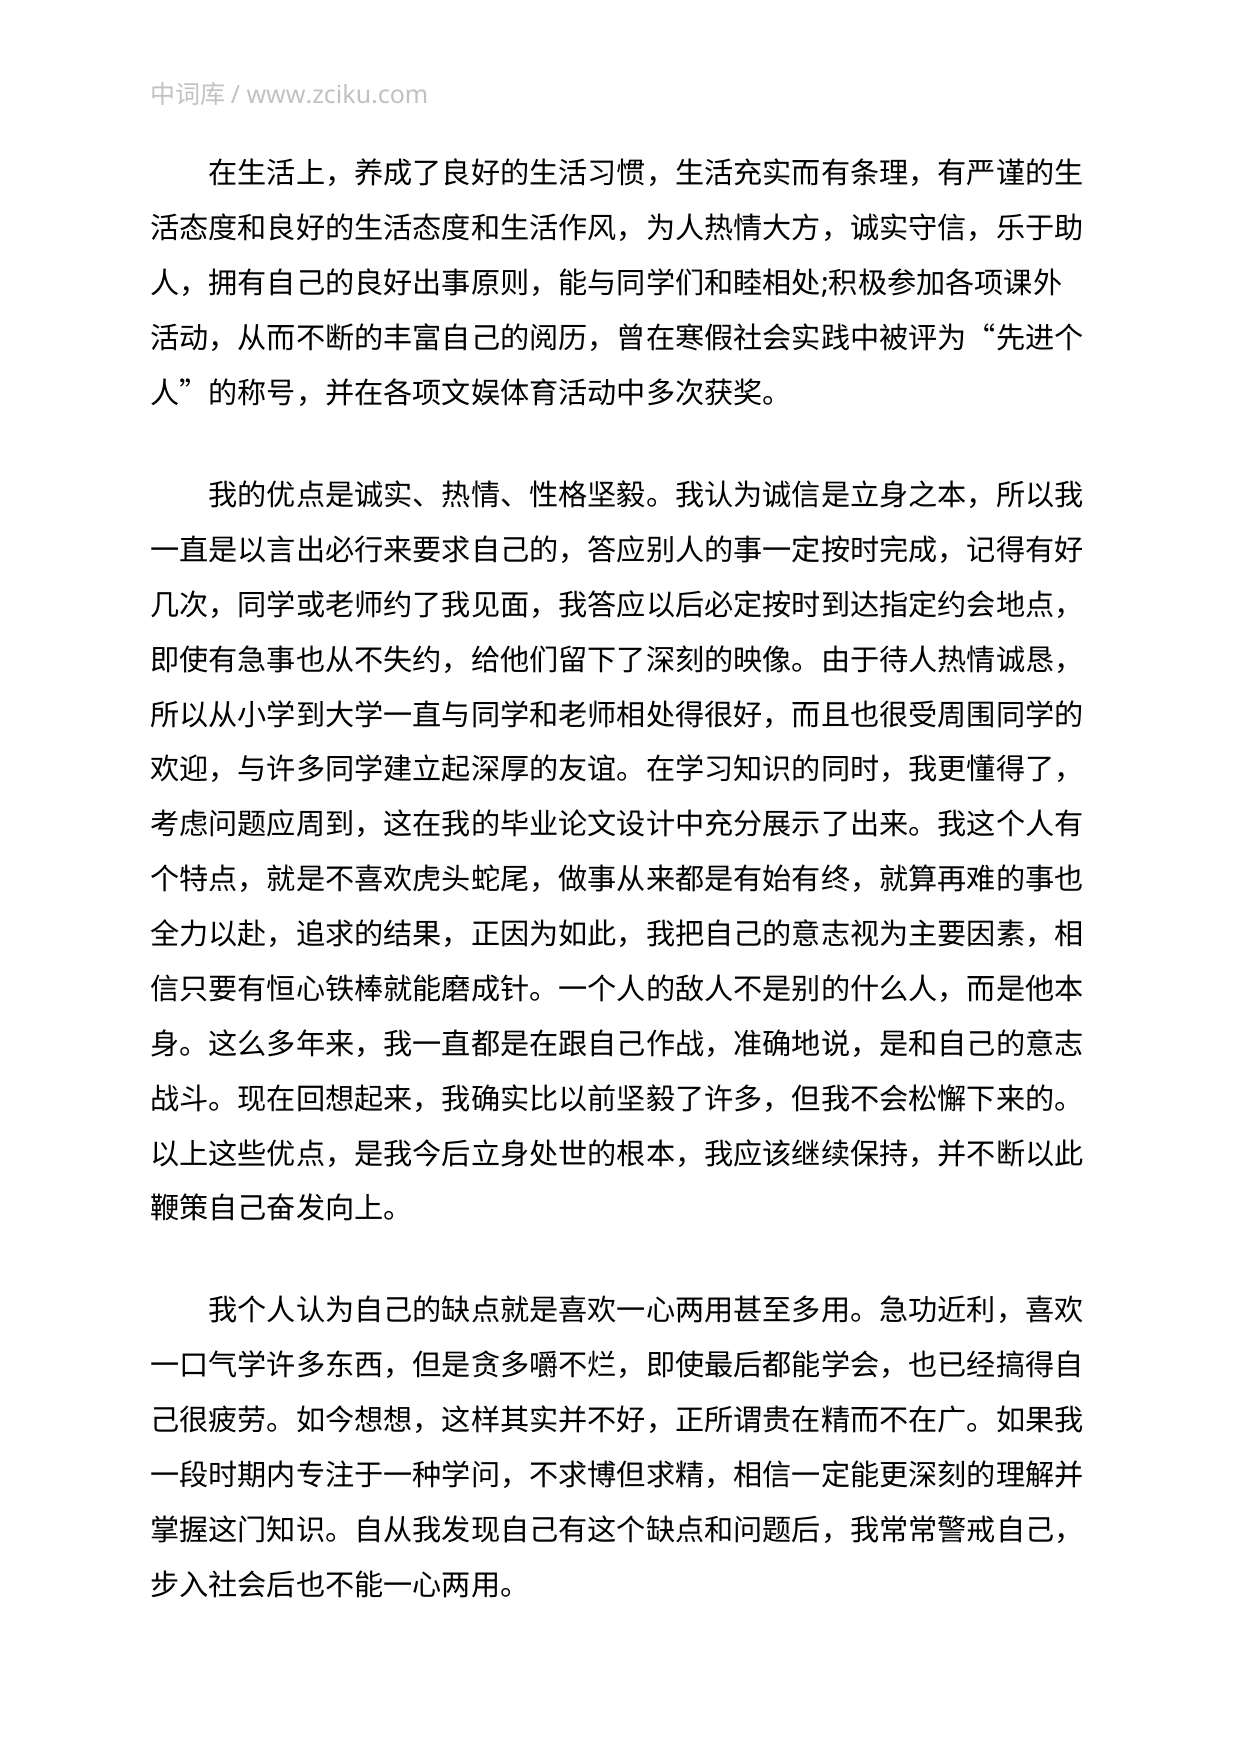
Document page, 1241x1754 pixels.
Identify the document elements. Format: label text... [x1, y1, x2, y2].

text 我的优点是诚实、热情、性格坚毅。我认为诚信是立身之本，所以我一直是以言出必行来要求自己的，答应别人的事一定按时完成，记得有好几次，同学或老师约了我见面，我答应以后必定按时到达指定约会地点，即使有急事也从不失约，给他们留下了深刻的映像。由于待人热情诚恳，所以从小学到大学一直与同学和老师相处得很好，而且也很受周围同学的欢迎，与许多同学建立起深厚的友谊。在学习知识的同时，我更懂得了，考虑问题应周到，这在我的毕业论文设计中充分展示了出来。我这个人有个特点，就是不喜欢虎头蛇尾，做事从来都是有始有终，就算再难的事也全力以赴，追求的结果，正因为如此，我把自己的意志视为主要因素，相信只要有恒心铁棒就能磨成针。一个人的敌人不是别的什么人，而是他本身。这么多年来，我一直都是在跟自己作战，准确地说，是和自己的意志战斗。现在回想起来，我确实比以前坚毅了许多，但我不会松懈下来的。以上这些优点，是我今后立身处世的根本，我应该继续保持，并不断以此鞭策自己奋发向上。 [150, 471, 1090, 1227]
text 我个人认为自己的缺点就是喜欢一心两用甚至多用。急功近利，喜欢一口气学许多东西，但是贪多嚼不烂，即使最后都能学会，也已经搞得自己很疲劳。如今想想，这样其实并不好，正所谓贵在精而不在广。如果我一段时期内专注于一种学问，不求博但求精，相信一定能更深刻的理解并掌握这门知识。自从我发现自己有这个缺点和问题后，我常常警戒自己，步入社会后也不能一心两用。 [150, 1287, 1090, 1604]
text 在生活上，养成了良好的生活习惯，生活充实而有条理，有严谨的生活态度和良好的生活态度和生活作风，为人热情大方，诚实守信，乐于助人，拥有自己的良好出事原则，能与同学们和睦相处;积极参加各项课外活动，从而不断的丰富自己的阅历，曾在寒假社会实践中被评为“先进个人”的称号，并在各项文娱体育活动中多次获奖。 [150, 150, 1090, 412]
